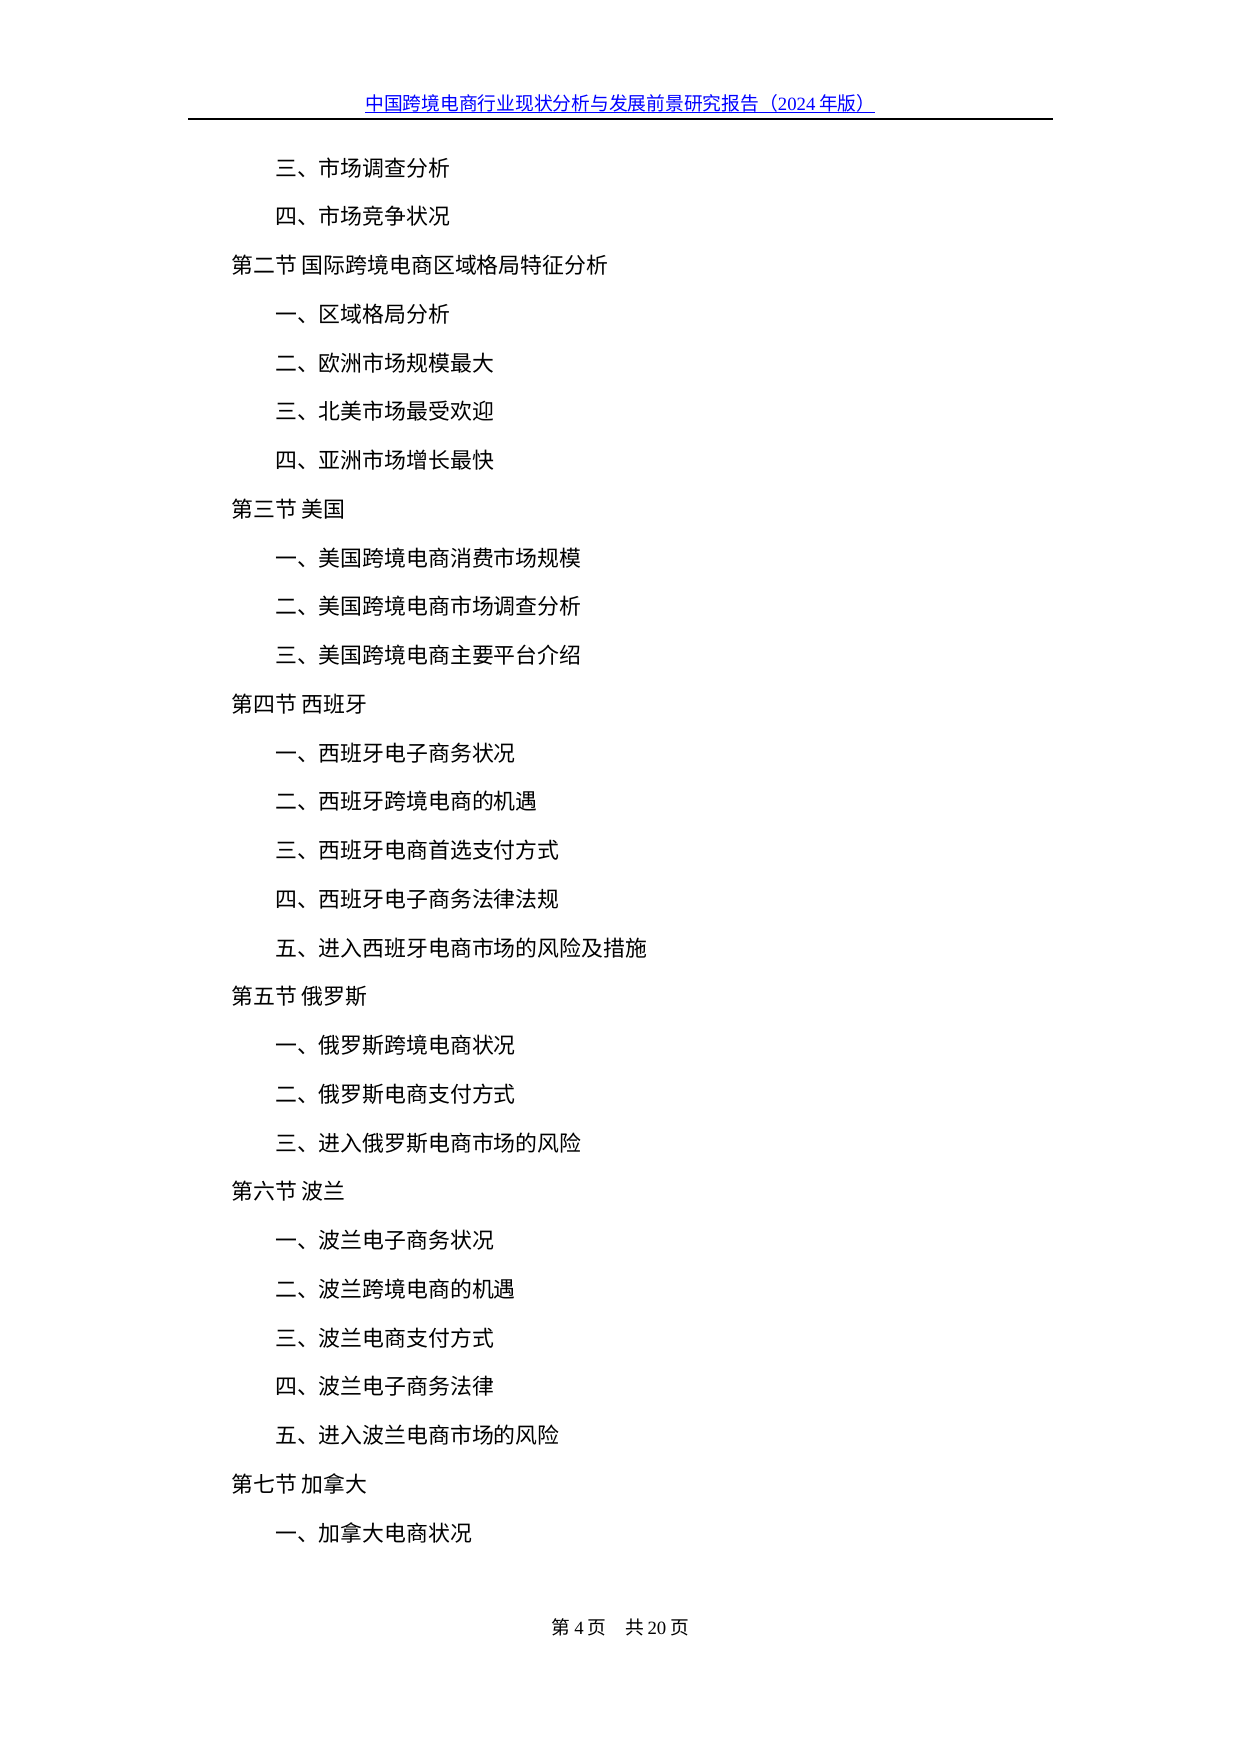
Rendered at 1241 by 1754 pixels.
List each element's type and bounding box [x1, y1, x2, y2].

text [187, 150, 1053, 1548]
